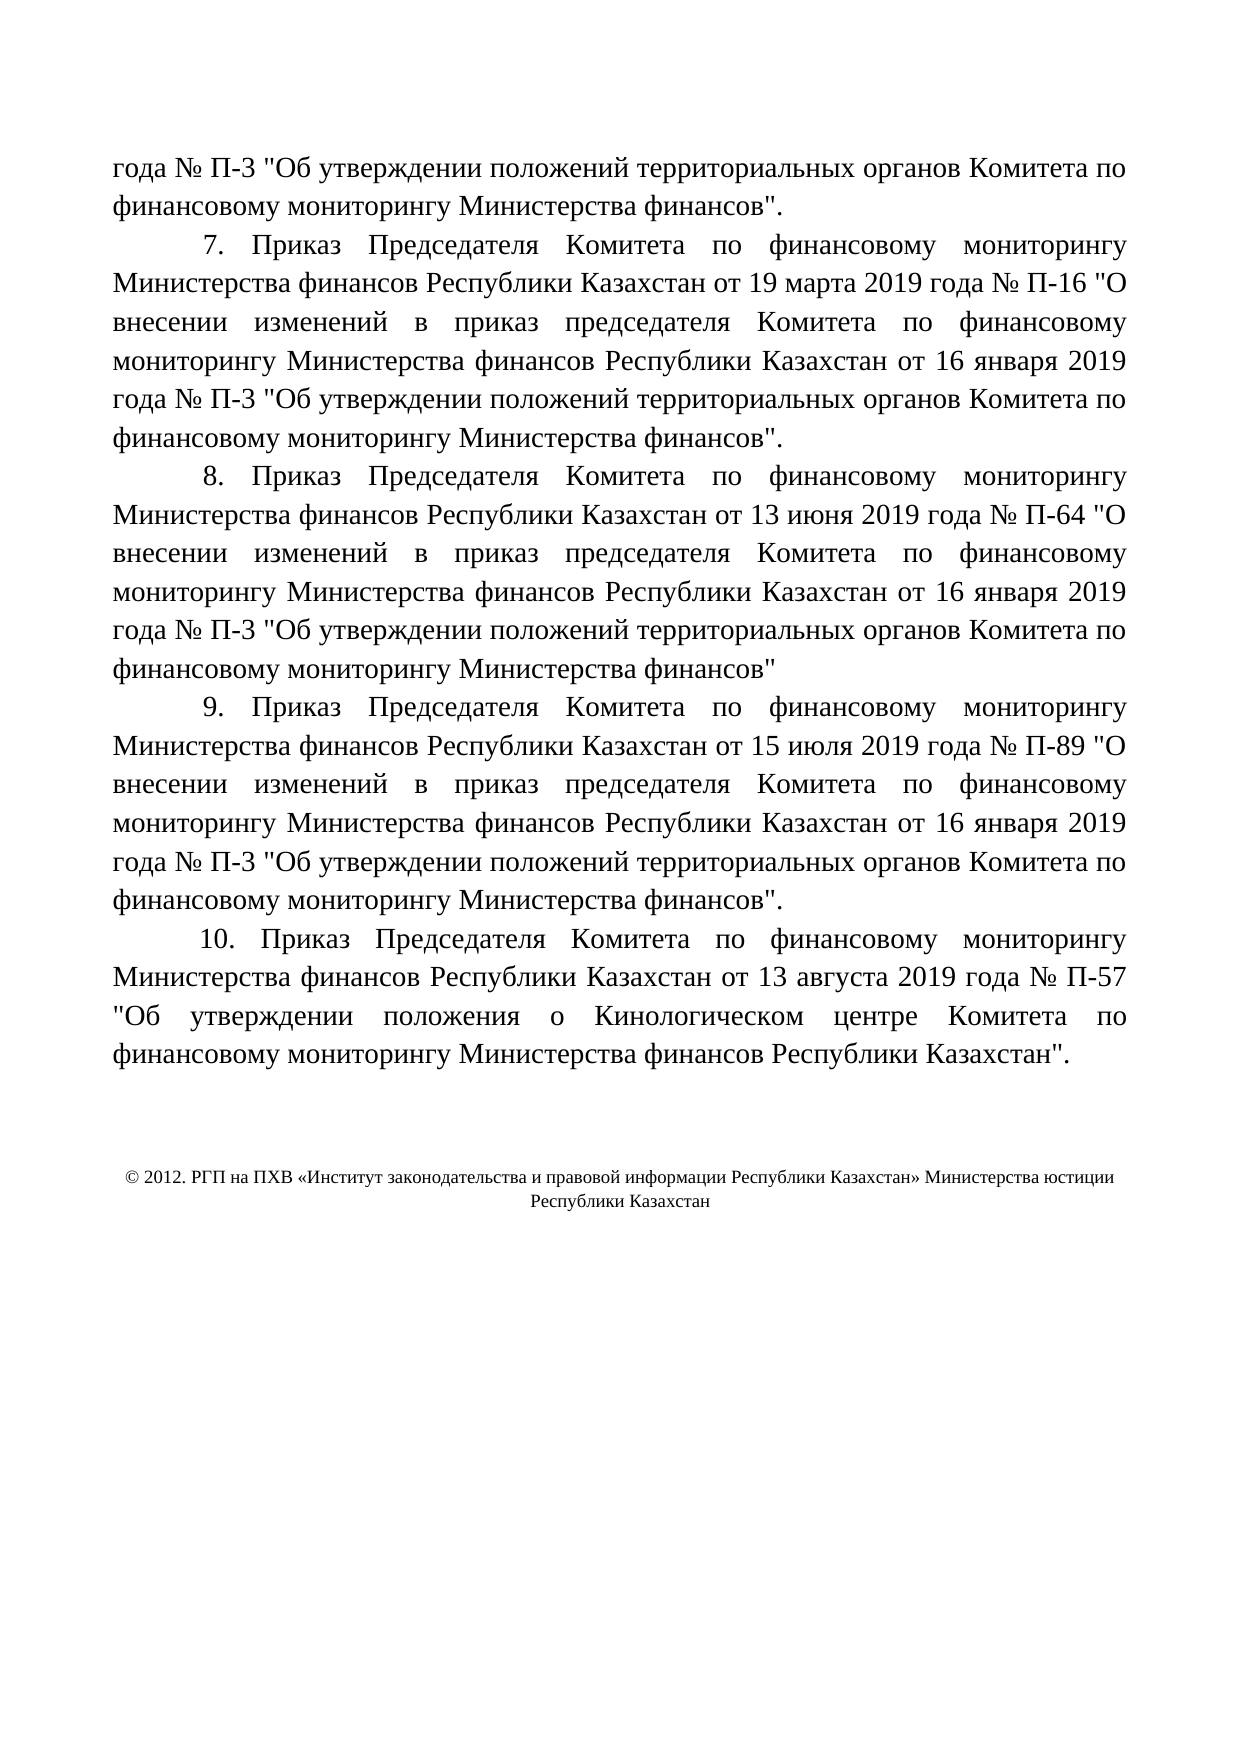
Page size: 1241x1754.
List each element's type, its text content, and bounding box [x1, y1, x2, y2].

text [112, 150, 1128, 222]
text 10. Приказ Председателя Комитета по финансовому мониторингу Министерства финансов Республики Казахстан от 13 августа 2019 года № П-57 "Об утверждении положения о Кинологическом центре Комитета по финансовому мониторингу Министерства финансов Республики Казахстан". [112, 921, 1128, 1070]
text 9. Приказ Председателя Комитета по финансовому мониторингу Министерства финансов Республики Казахстан от 15 июля 2019 года № П-89 "О внесении изменений в приказ председателя Комитета по финансовому мониторингу Министерства финансов Республики Казахстан от 16 января 2019 года № П-3 "Об утверждении положений территориальных органов Комитета по финансовому мониторингу Министерства финансов". [112, 689, 1128, 916]
text 8. Приказ Председателя Комитета по финансовому мониторингу Министерства финансов Республики Казахстан от 13 июня 2019 года № П-64 "О внесении изменений в приказ председателя Комитета по финансовому мониторингу Министерства финансов Республики Казахстан от 16 января 2019 года № П-3 "Об утверждении положений территориальных органов Комитета по финансовому мониторингу Министерства финансов" [112, 458, 1128, 684]
text © 2012. РГП на ПХВ «Институт законодательства и правовой информации Республики Казахстан» Министерства юстиции Республики Казахстан [112, 1166, 1128, 1212]
text 7. Приказ Председателя Комитета по финансовому мониторингу Министерства финансов Республики Казахстан от 19 марта 2019 года № П-16 "О внесении изменений в приказ председателя Комитета по финансовому мониторингу Министерства финансов Республики Казахстан от 16 января 2019 года № П-3 "Об утверждении положений территориальных органов Комитета по финансовому мониторингу Министерства финансов". [112, 227, 1128, 453]
